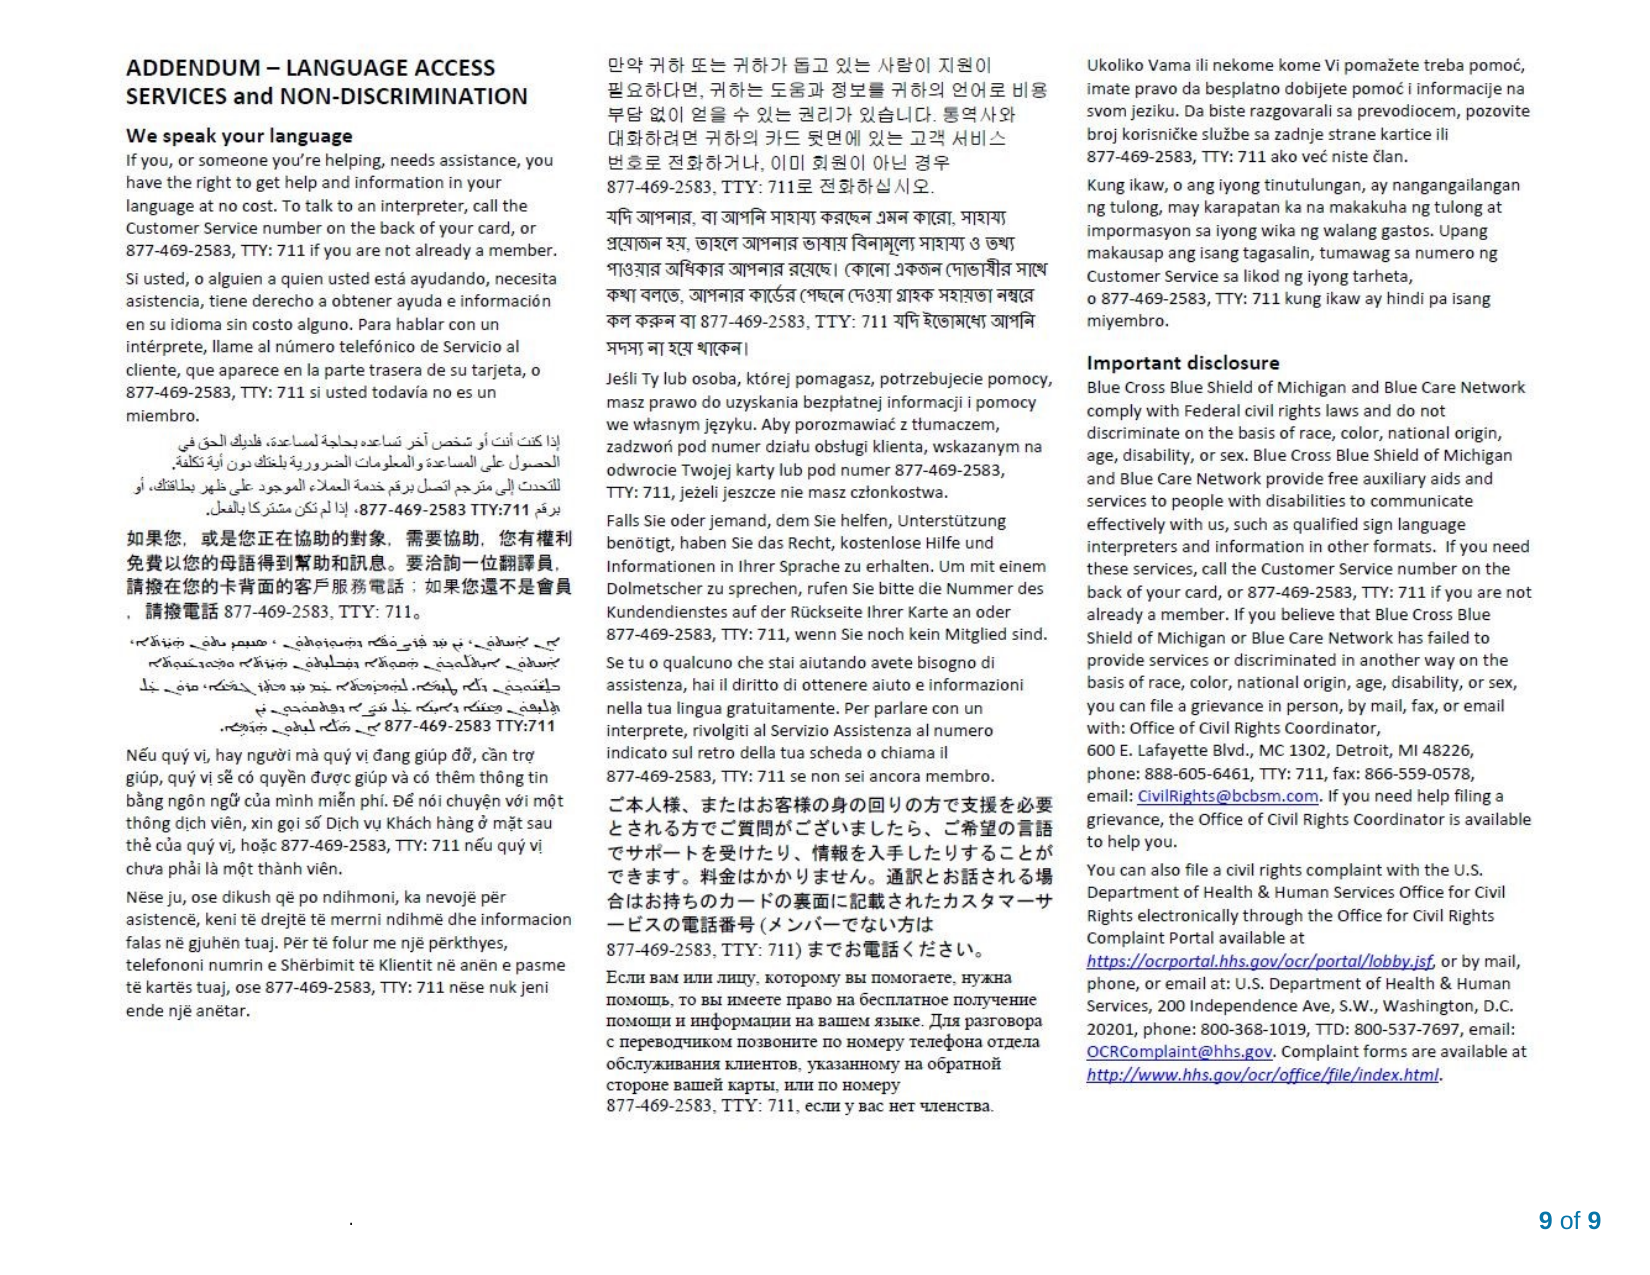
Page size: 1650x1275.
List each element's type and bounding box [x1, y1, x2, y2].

picture [100, 24, 1550, 1151]
